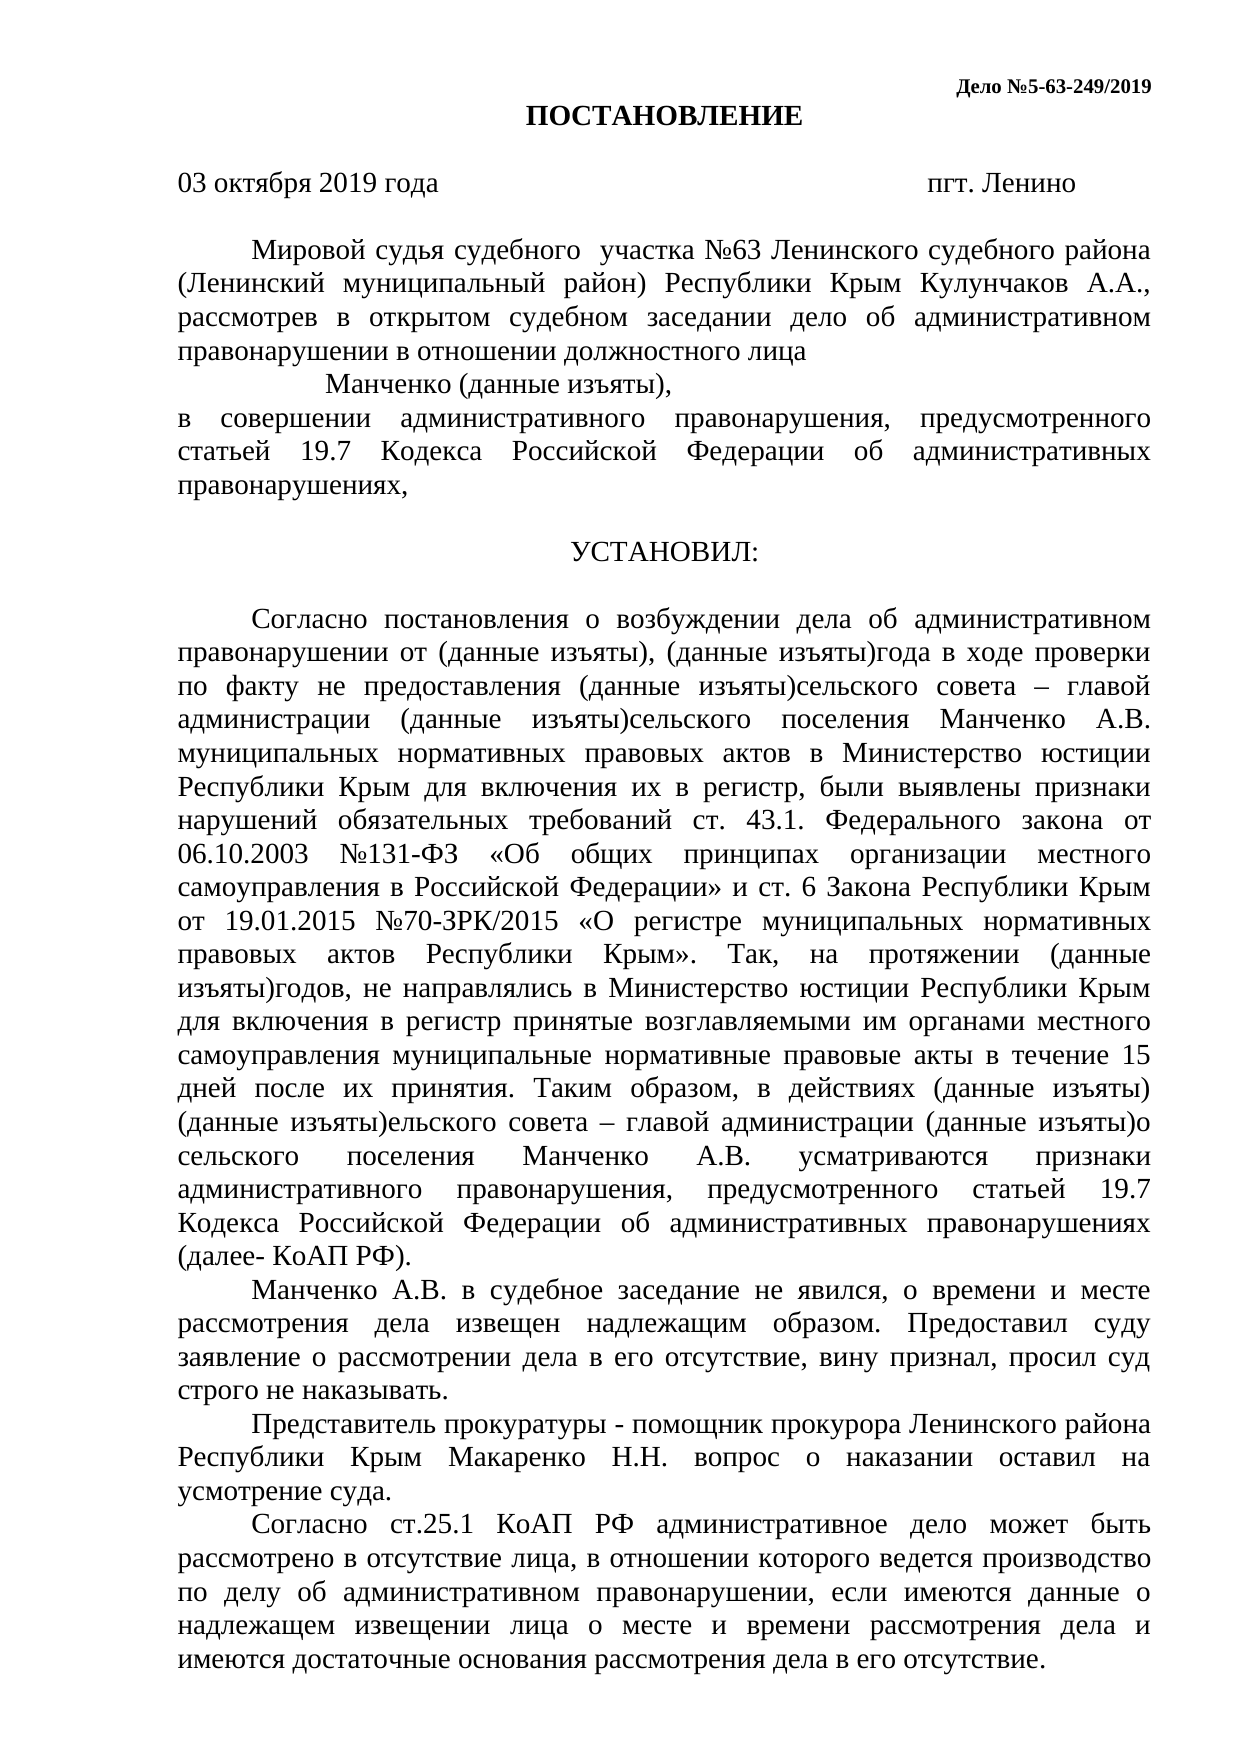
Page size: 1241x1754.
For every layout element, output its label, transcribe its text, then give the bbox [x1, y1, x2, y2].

text УСТАНОВИЛ: [177, 534, 1152, 567]
text Манченко А.В. в судебное заседание не явился, о времени и месте рассмотрения дела извещен надлежащим образом. Предоставил суду заявление о рассмотрении дела в его отсутствие, вину признал, просил суд строго не наказывать. [177, 1272, 1152, 1406]
text 03 октября 2019 года пгт. Ленино [177, 165, 1152, 198]
text Дело №5-63-249/2019 [177, 74, 1152, 98]
text в совершении административного правонарушения, предусмотренного статьей 19.7 Кодекса Российской Федерации об административных правонарушениях, [177, 400, 1152, 500]
text Мировой судья судебного участка №63 Ленинского судебного района (Ленинский муниципальный район) Республики Крым Кулунчаков А.А., рассмотрев в открытом судебном заседании дело об административном правонарушении в отношении должностного лица [177, 232, 1152, 366]
text Представитель прокуратуры - помощник прокурора Ленинского района Республики Крым Макаренко Н.Н. вопрос о наказании оставил на усмотрение суда. [177, 1406, 1152, 1507]
text Манченко (данные изъяты), [325, 366, 1152, 400]
text Согласно ст.25.1 КоАП РФ административное дело может быть рассмотрено в отсутствие лица, в отношении которого ведется производство по делу об административном правонарушении, если имеются данные о надлежащем извещении лица о месте и времени рассмотрения дела и имеются достаточные основания рассмотрения дела в его отсутствие. [177, 1507, 1152, 1674]
text Согласно постановления о возбуждении дела об административном правонарушении от (данные изъяты), (данные изъяты)года в ходе проверки по факту не предоставления (данные изъяты)сельского совета – главой администрации (данные изъяты)сельского поселения Манченко А.В. муниципальных нормативных правовых актов в Министерство юстиции Республики Крым для включения их в регистр, были выявлены признаки нарушений обязательных требований ст. 43.1. Федерального закона от 06.10.2003 №131-ФЗ «Об общих принципах организации местного самоуправления в Российской Федерации» и ст. 6 Закона Республики Крым от 19.01.2015 №70-ЗРК/2015 «О регистре муниципальных нормативных правовых актов Республики Крым». Так, на протяжении (данные изъяты)годов, не направлялись в Министерство юстиции Республики Крым для включения в регистр принятые возглавляемыми им органами местного самоуправления муниципальные нормативные правовые акты в течение 15 дней после их принятия. Таким образом, в действиях (данные изъяты) (данные изъяты)ельского совета – главой администрации (данные изъяты)о сельского поселения Манченко А.В. усматриваются признаки административного правонарушения, предусмотренного статьей 19.7 Кодекса Российской Федерации об административных правонарушениях (далее- КоАП РФ). [177, 601, 1152, 1272]
text ПОСТАНОВЛЕНИЕ [177, 98, 1152, 131]
